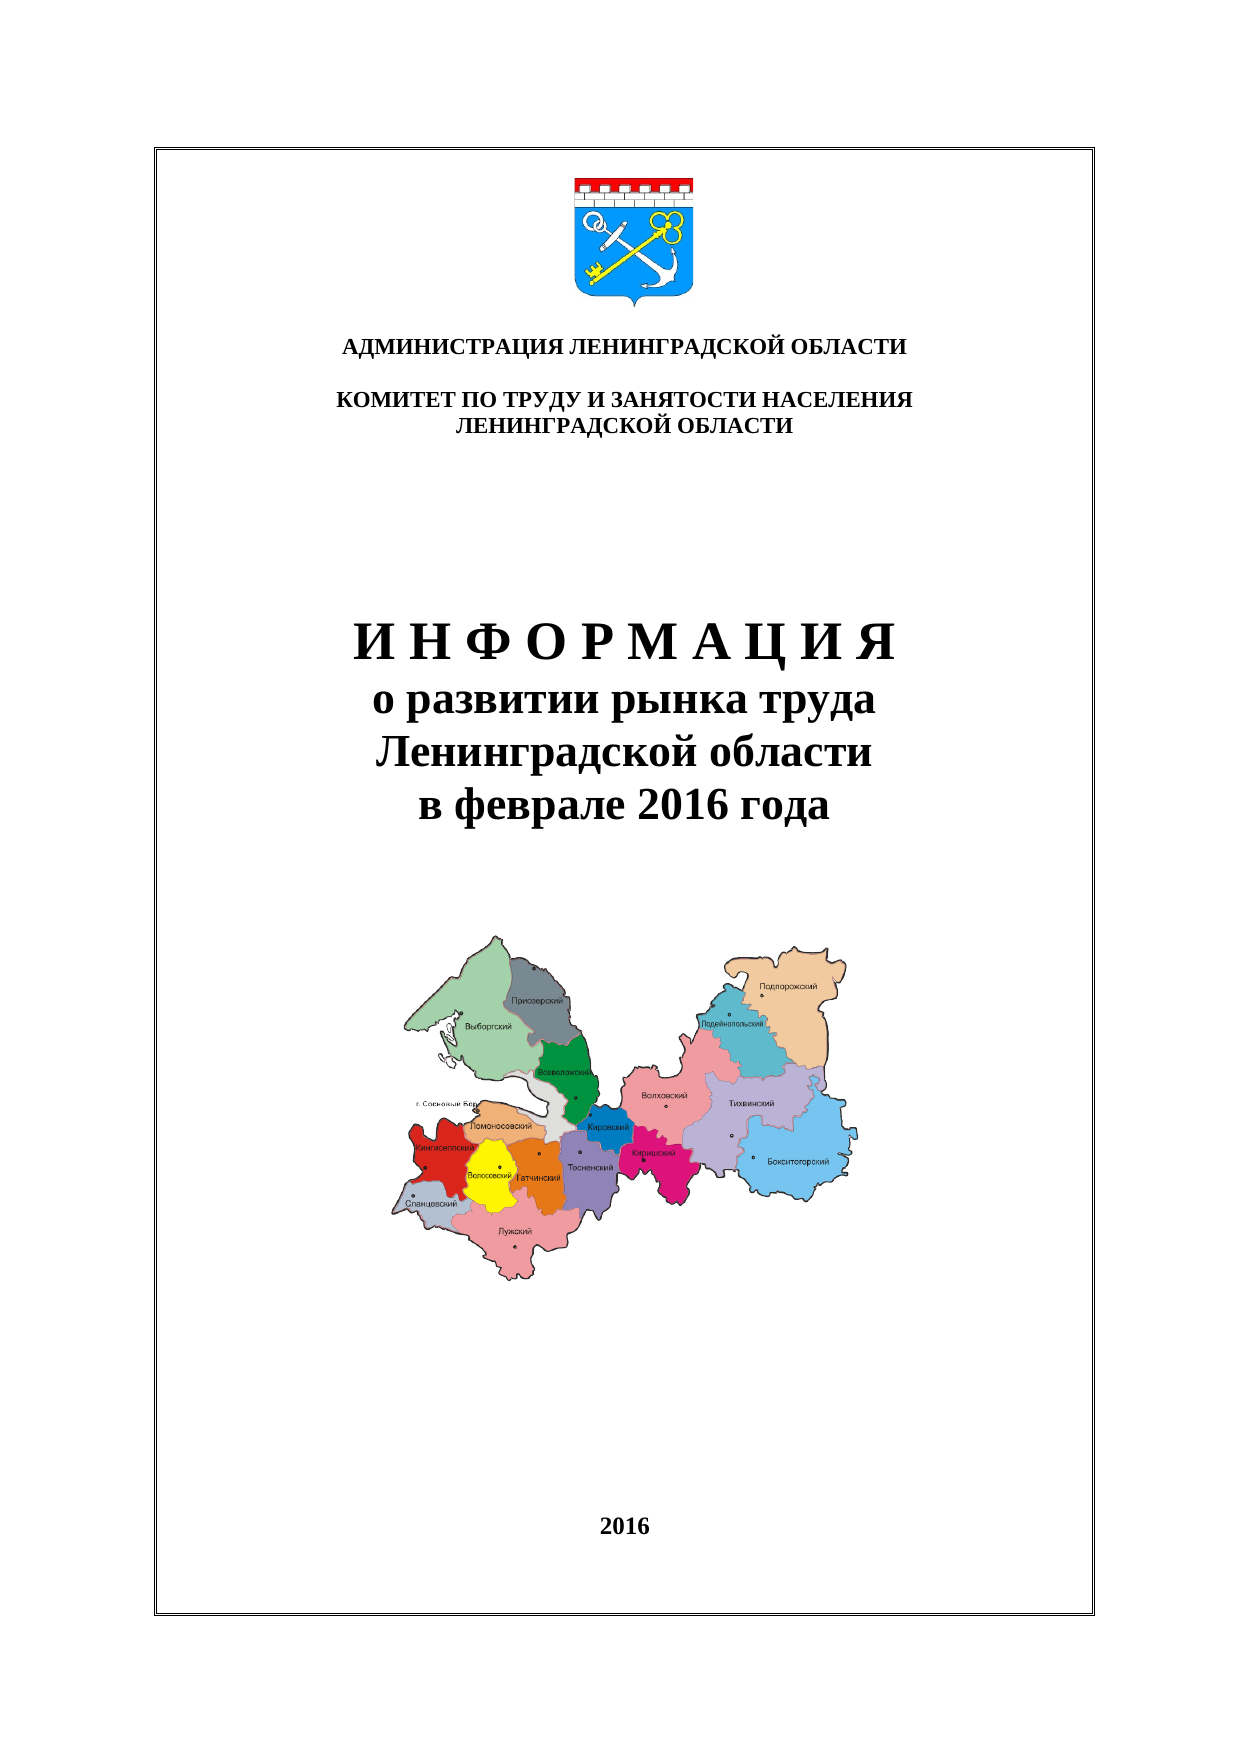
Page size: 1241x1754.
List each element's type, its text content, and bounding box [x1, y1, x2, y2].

table_header АДМИНИСТРАЦИЯ ЛЕНИНГРАДСКОЙ ОБЛАСТИ КОМИТЕТ ПО ТРУДУ И ЗАНЯТОСТИ НАСЕЛЕНИЯ ЛЕНИНГРАДСКОЙ ОБЛАСТИ И Н Ф О Р М А Ц И Я о развитии рынка труда Ленинградской области в феврале 2016 года 2016 [157, 150, 1092, 1613]
picture [574, 178, 694, 307]
